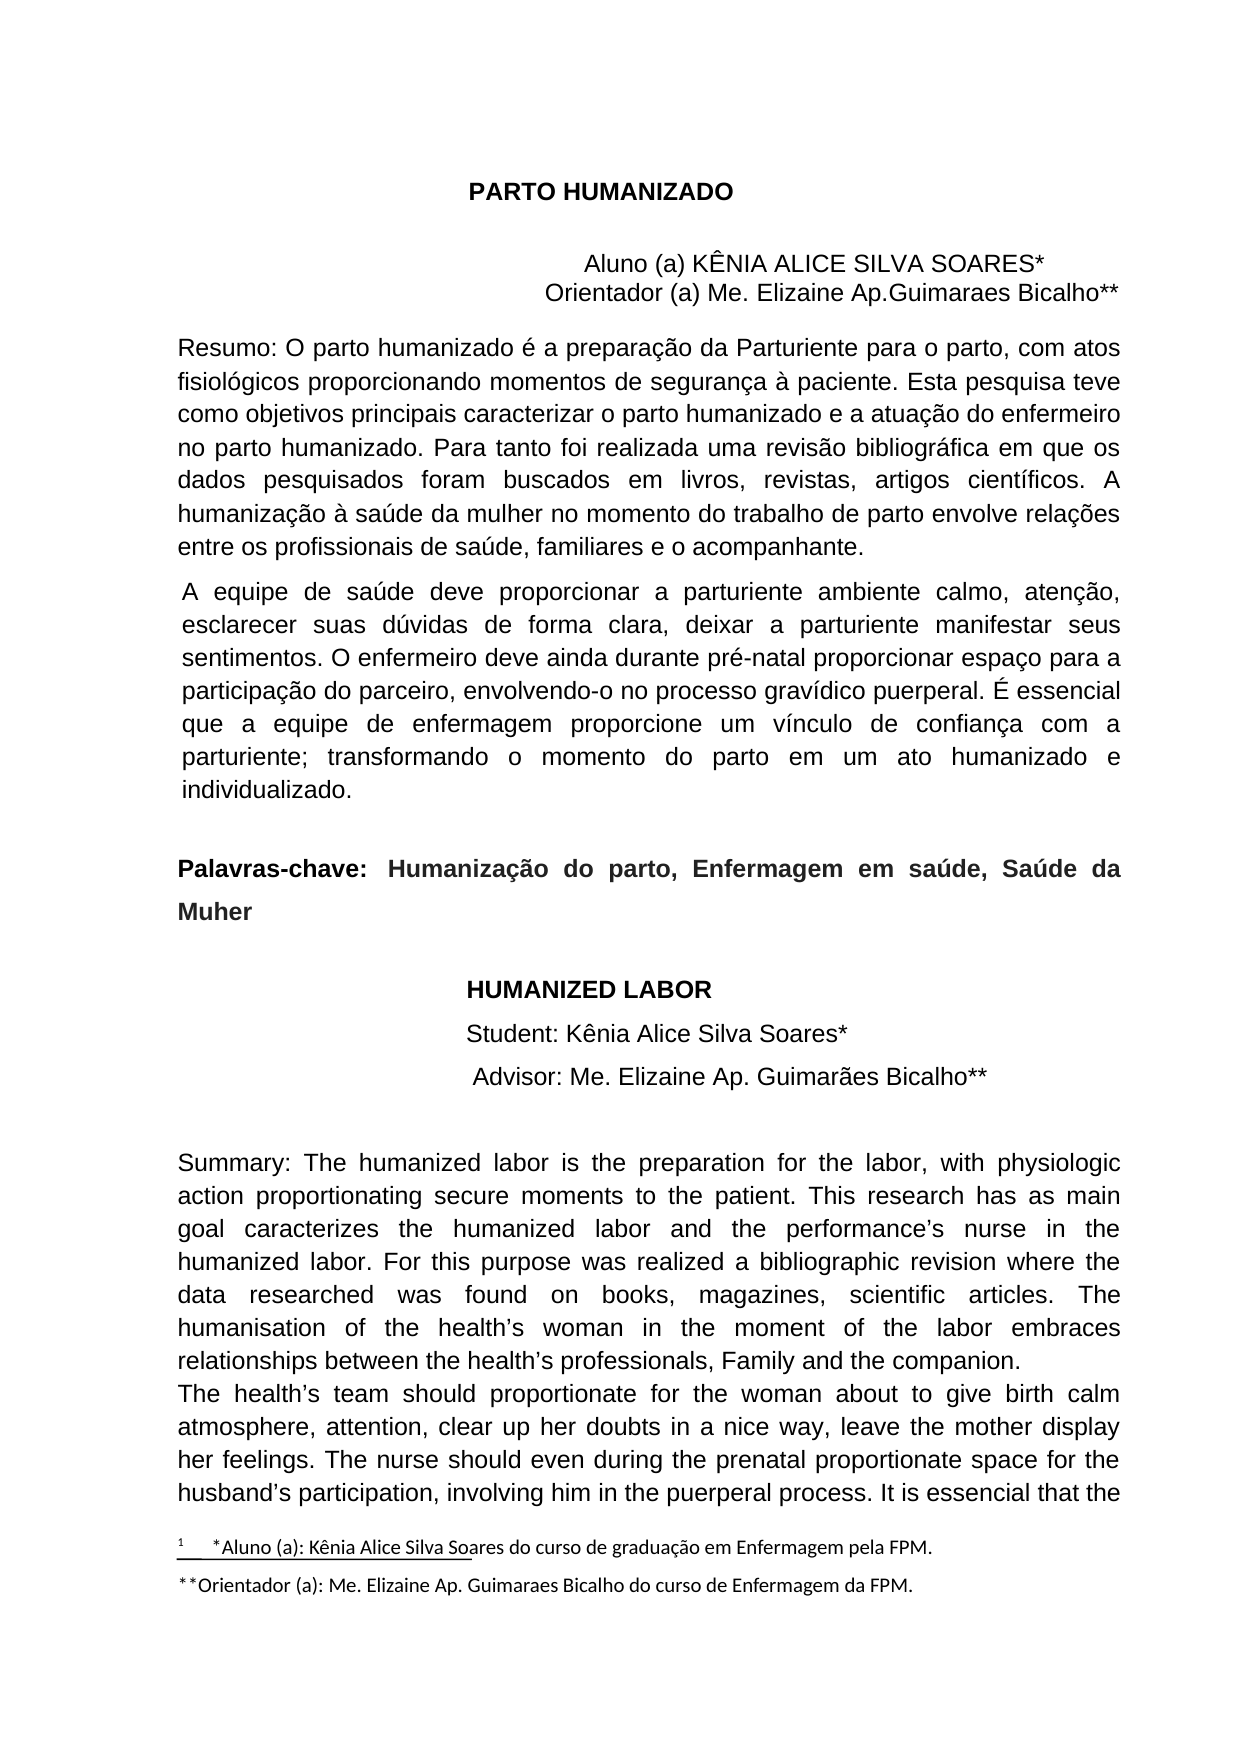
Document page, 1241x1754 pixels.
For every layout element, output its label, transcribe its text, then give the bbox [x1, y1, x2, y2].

text Palavras-chave: Humanização do parto, Enfermagem em saúde, Saúde da Muher [177, 854, 1122, 926]
text Resumo: O parto humanizado é a preparação da Parturiente para o parto, com atos fisiológicos proporcionando momentos de segurança à paciente. Esta pesquisa teve como objetivos principais caracterizar o parto humanizado e a atuação do enfermeiro no parto humanizado. Para tanto foi realizada uma revisão bibliográfica em que os dados pesquisados foram buscados em livros, revistas, artigos científicos. A humanização à saúde da mulher no momento do trabalho de parto envolve relações entre os profissionais de saúde, familiares e o acompanhante. [177, 333, 1122, 560]
text Student: Kênia Alice Silva Soares* [177, 1018, 1122, 1047]
text HUMANIZED LABOR [177, 975, 1122, 1004]
text Advisor: Me. Elizaine Ap. Guimarães Bicalho** [472, 1062, 1122, 1090]
text PARTO HUMANIZADO [177, 177, 1122, 206]
text Aluno (a) KÊNIA ALICE SILVA SOARES* [177, 249, 1122, 278]
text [177, 1379, 1122, 1507]
text Orientador (a) Me. Elizaine Ap.Guimaraes Bicalho** [177, 278, 1122, 307]
text A equipe de saúde deve proporcionar a parturiente ambiente calmo, atenção, esclarecer suas dúvidas de forma clara, deixar a parturiente manifestar seus sentimentos. O enfermeiro deve ainda durante pré-natal proporcionar espaço para a participação do parceiro, envolvendo-o no processo gravídico puerperal. É essencial que a equipe de enfermagem proporcione um vínculo de confiança com a parturiente; transformando o momento do parto em um ato humanizado e individualizado. [182, 577, 1122, 804]
text Summary: The humanized labor is the preparation for the labor, with physiologic action proportionating secure moments to the patient. This research has as main goal caracterizes the humanized labor and the performance’s nurse in the humanized labor. For this purpose was realized a bibliographic revision where the data researched was found on books, magazines, scientific articles. The humanisation of the health’s woman in the moment of the labor embraces relationships between the health’s professionals, Family and the companion. [177, 1148, 1122, 1375]
